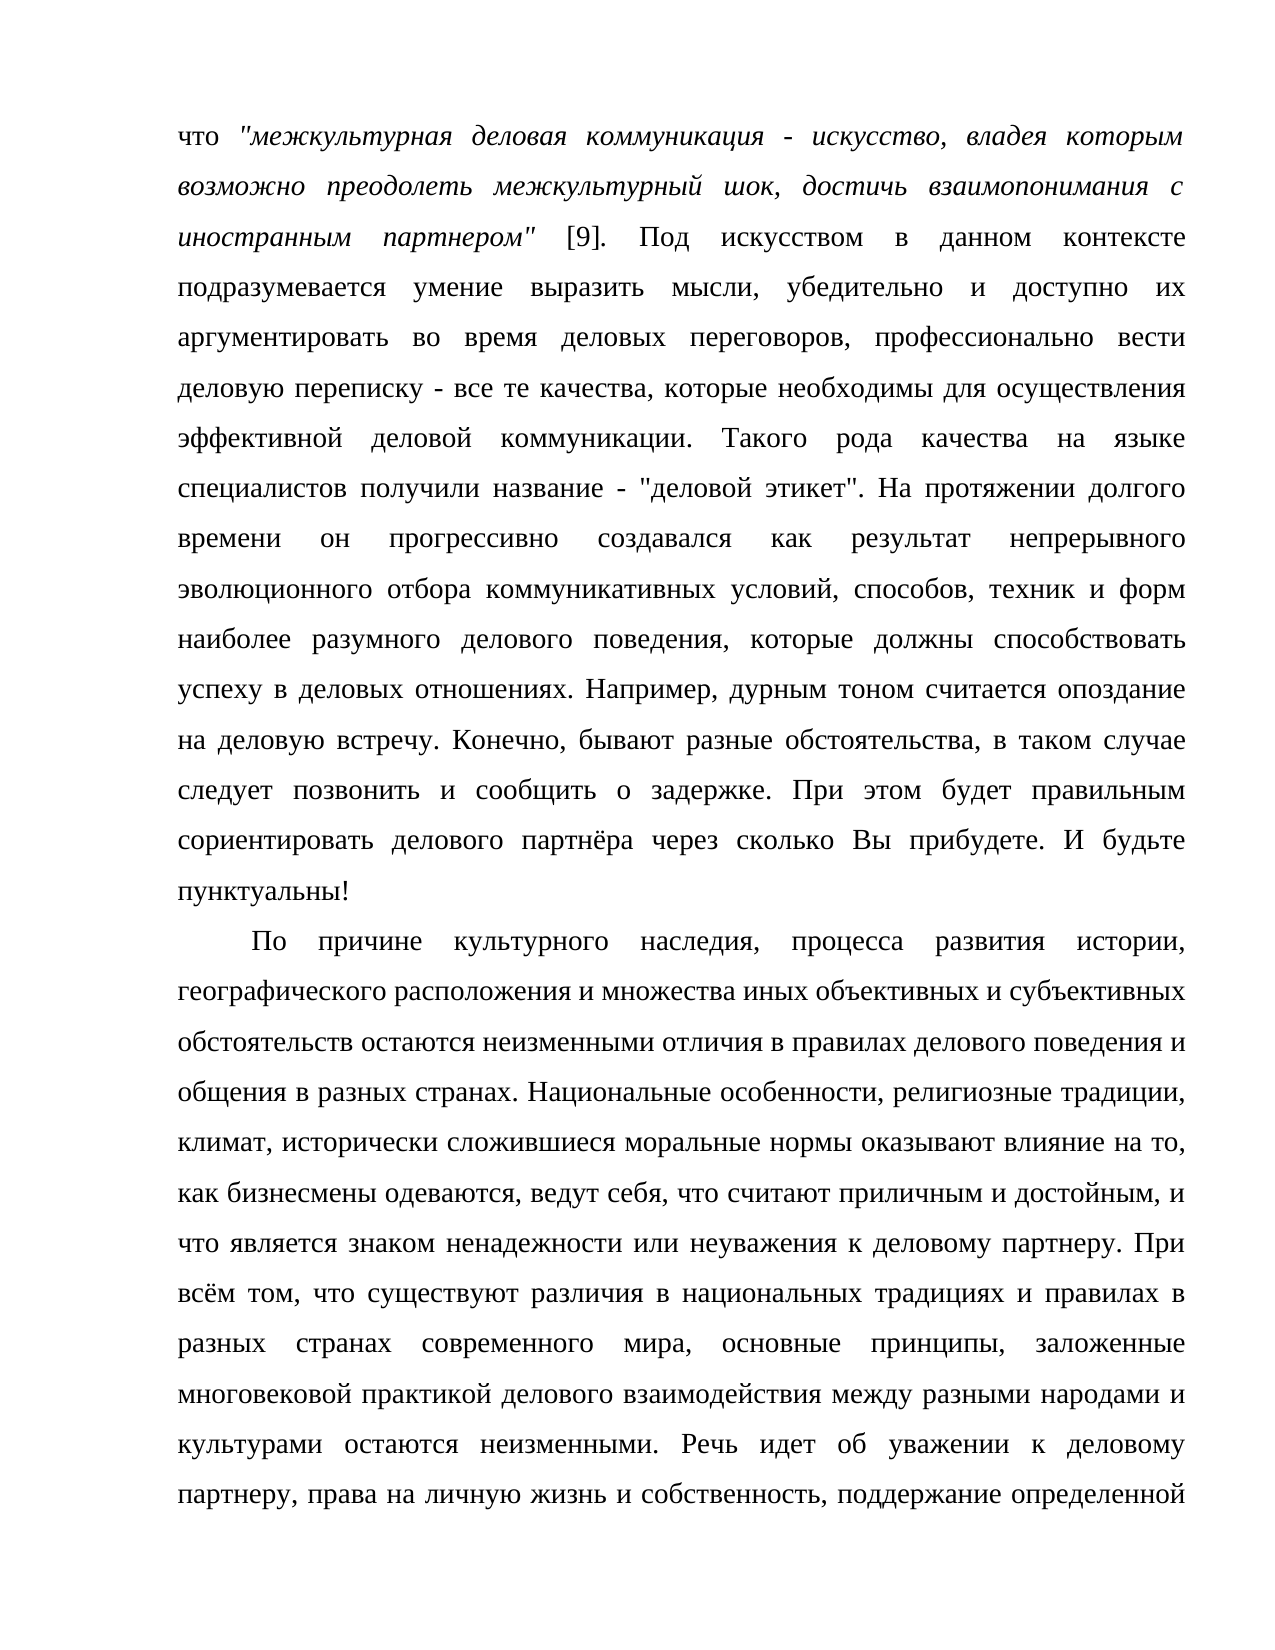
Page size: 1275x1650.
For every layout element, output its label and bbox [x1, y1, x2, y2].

text [177, 923, 1186, 1510]
text [177, 118, 1186, 906]
